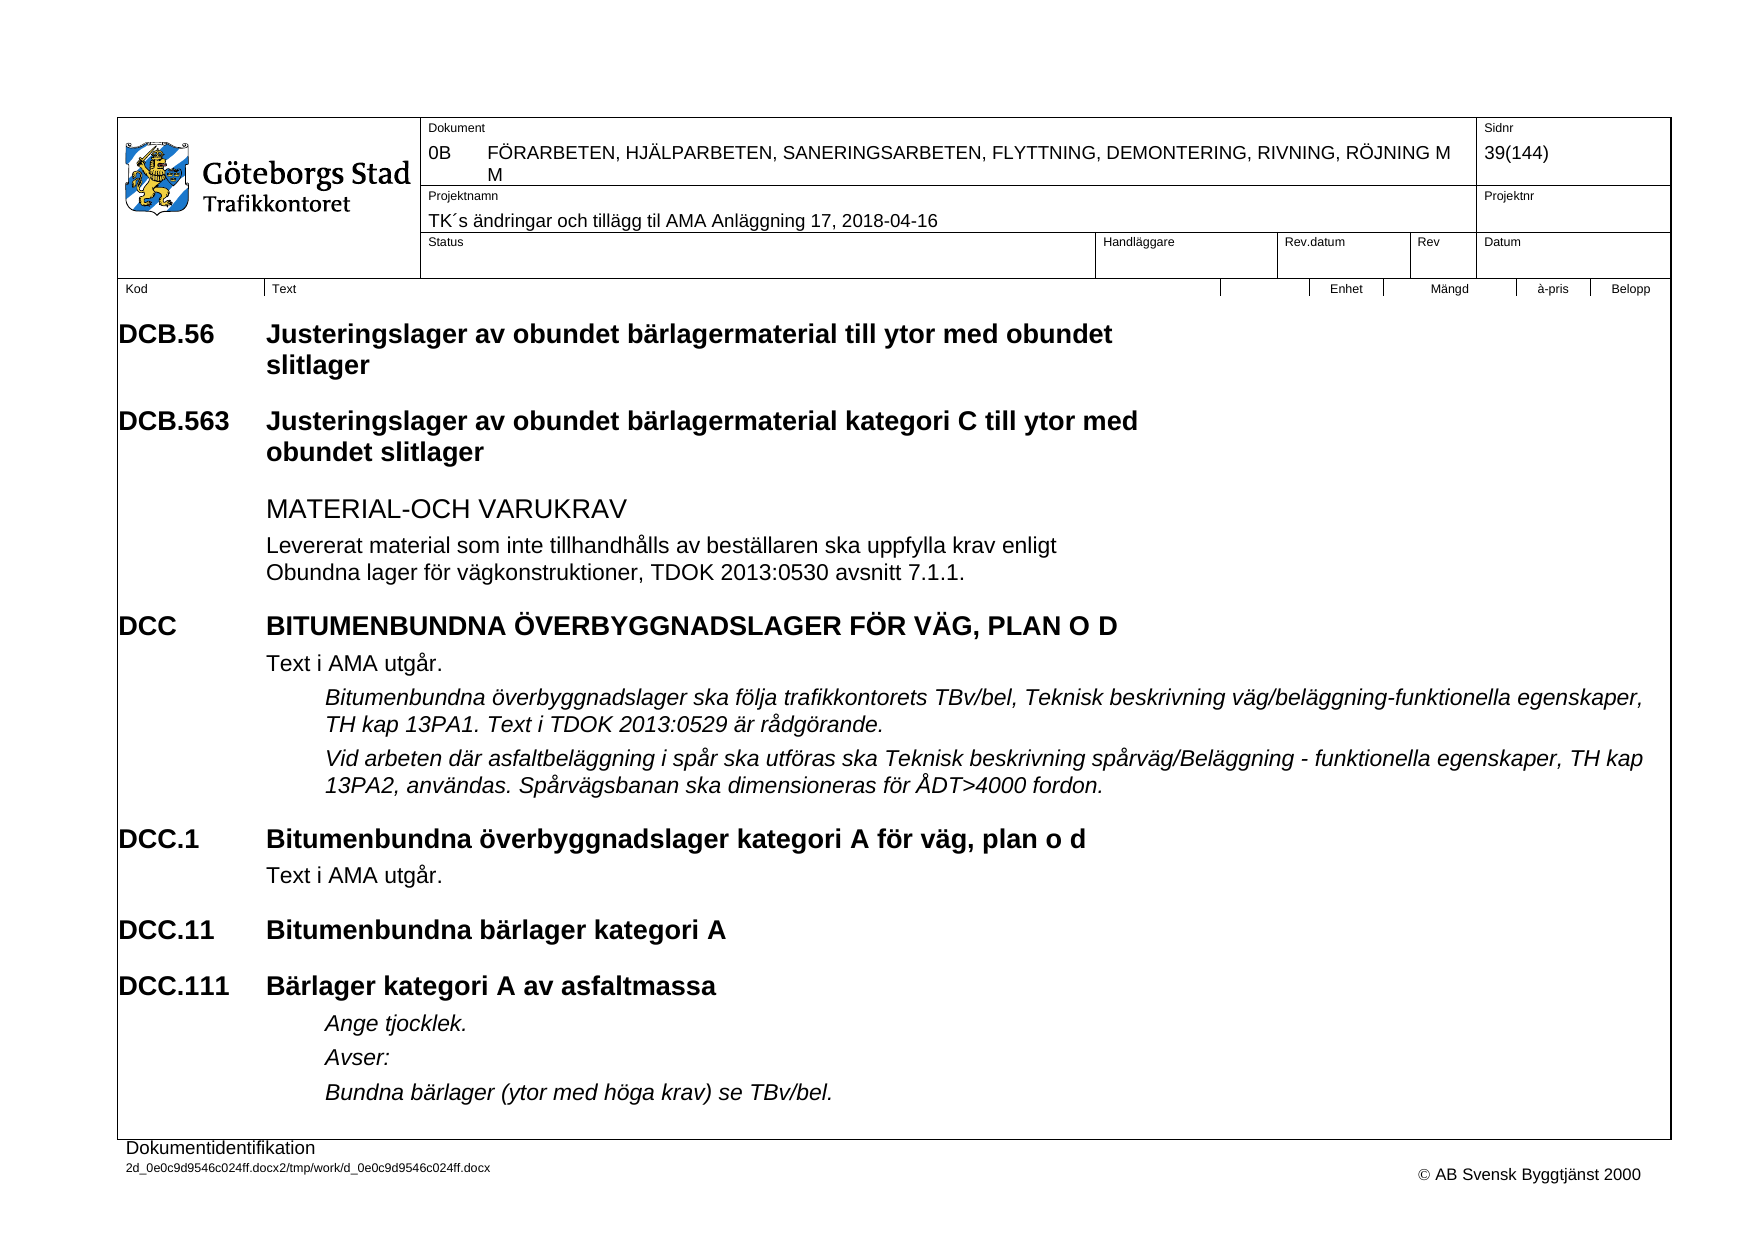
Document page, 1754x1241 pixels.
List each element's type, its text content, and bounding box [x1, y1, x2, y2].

text Text i AMA utgår. [266, 862, 1140, 889]
text Vid arbeten där asfaltbeläggning i spår ska utföras ska Teknisk beskrivning spårväg/Beläggning - funktionella egenskaper, TH kap 13PA2, användas. Spårvägsbanan ska dimensioneras för ÅDT>4000 fordon. [325, 745, 1671, 798]
text DCC BITUMENBUNDNA ÖVERBYGGNADSLAGER FÖR VÄG, PLAN O D [118, 610, 1140, 641]
text DCB.563 Justeringslager av obundet bärlagermaterial kategori C till ytor med obundet slitlager [118, 405, 1140, 468]
text DCC.1 Bitumenbundna överbyggnadslager kategori A för väg, plan o d [118, 823, 1140, 854]
text MATERIAL-OCH VARUKRAV [266, 493, 1140, 524]
text Bundna bärlager (ytor med höga krav) se TBv/bel. [325, 1079, 1671, 1105]
text Bitumenbundna överbyggnadslager ska följa trafikkontorets TBv/bel, Teknisk beskrivning väg/beläggning-funktionella egenskaper, TH kap 13PA1. Text i TDOK 2013:0529 är rådgörande. [325, 684, 1671, 737]
text Avser: [325, 1044, 1671, 1071]
text DCC.11 Bitumenbundna bärlager kategori A [118, 914, 1140, 945]
text DCC.111 Bärlager kategori A av asfaltmassa [118, 970, 1140, 1001]
text Ange tjocklek. [325, 1010, 1671, 1036]
text Levererat material som inte tillhandhålls av beställaren ska uppfylla krav enligt Obundna lager för vägkonstruktioner, TDOK 2013:0530 avsnitt 7.1.1. [266, 532, 1140, 585]
text Text i AMA utgår. [266, 649, 1140, 676]
text DCB.56 Justeringslager av obundet bärlagermaterial till ytor med obundet slitlager [118, 318, 1140, 380]
